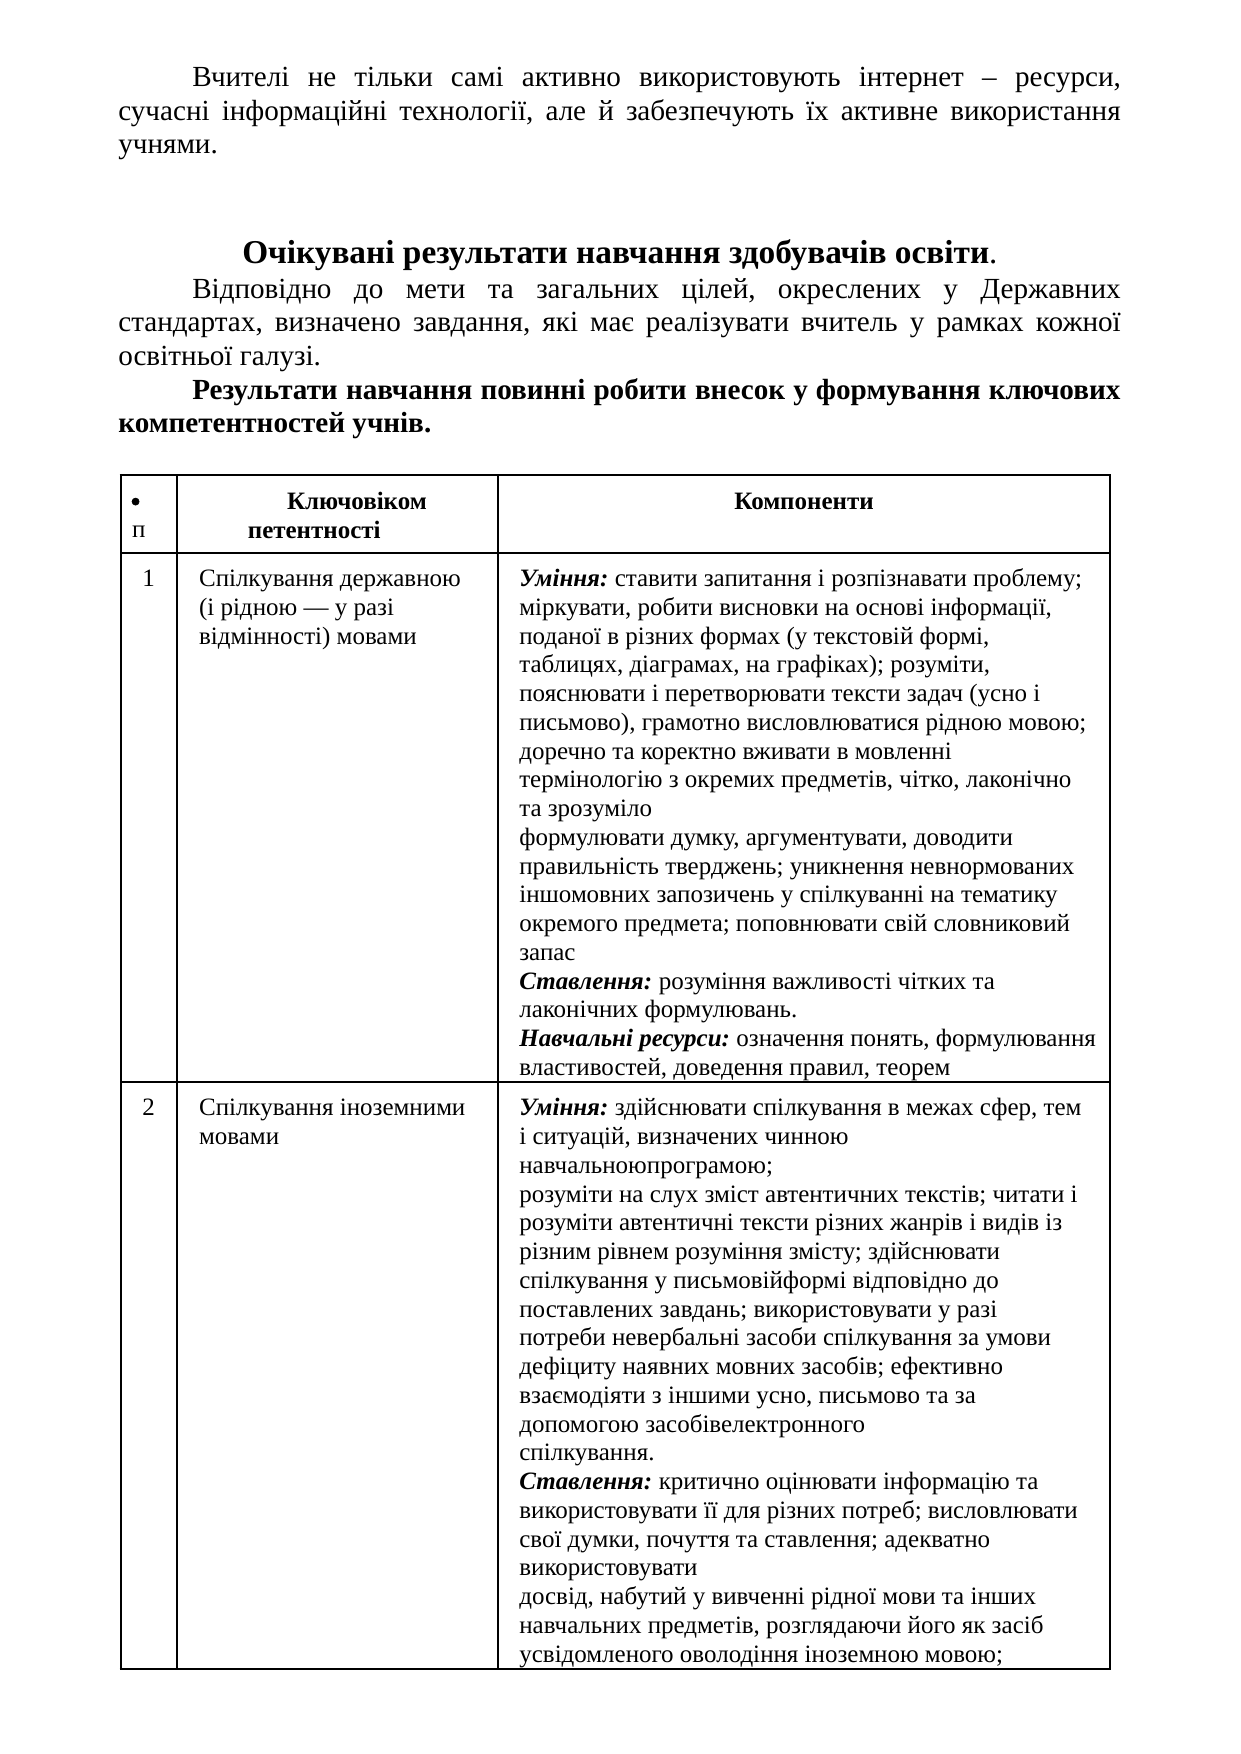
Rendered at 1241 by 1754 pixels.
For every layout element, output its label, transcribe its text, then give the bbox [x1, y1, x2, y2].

table_cell Уміння: ставити запитання і розпізнавати проблему; міркувати, робити висновки на основі інформації, поданої в різних формах (у текстовій формі, таблицях, діаграмах, на графіках); розуміти, пояснювати і перетворювати тексти задач (усно і письмово), грамотно висловлюватися рідною мовою; доречно та коректно вживати в мовленні термінологію з окремих предметів, чітко, лаконічно та зрозуміло формулювати думку, аргументувати, доводити правильність тверджень; уникнення невнормованих іншомовних запозичень у спілкуванні на тематику окремого предмета; поповнювати свій словниковий запас Ставлення: розуміння важливості чітких та лаконічних формулювань. Навчальні ресурси: означення понять, формулювання властивостей, доведення правил, теорем [499, 554, 1109, 1081]
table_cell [178, 1083, 497, 1668]
text Очікувані результати навчання здобувачів освіти. [118, 232, 1122, 270]
table_header № п [122, 476, 176, 552]
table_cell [499, 1083, 1109, 1668]
table_cell Спілкування державною (і рідною — у разі відмінності) мовами [178, 554, 497, 1081]
table_cell 2 [122, 1083, 176, 1668]
table_header Ключовікомпетентності [178, 476, 497, 552]
table_cell 1 [122, 554, 176, 1081]
text Вчителі не тільки самі активно використовують інтернет – ресурси, сучасні інформаційні технології, але й забезпечують їх активне використання учнями. [118, 59, 1122, 160]
table_header Компоненти [499, 476, 1109, 552]
text Відповідно до мети та загальних цілей, окреслених у Державних стандартах, визначено завдання, які має реалізувати вчитель у рамках кожної освітньої галузі. [118, 271, 1122, 372]
text Результати навчання повинні робити внесок у формування ключових компетентностей учнів. [118, 372, 1122, 439]
